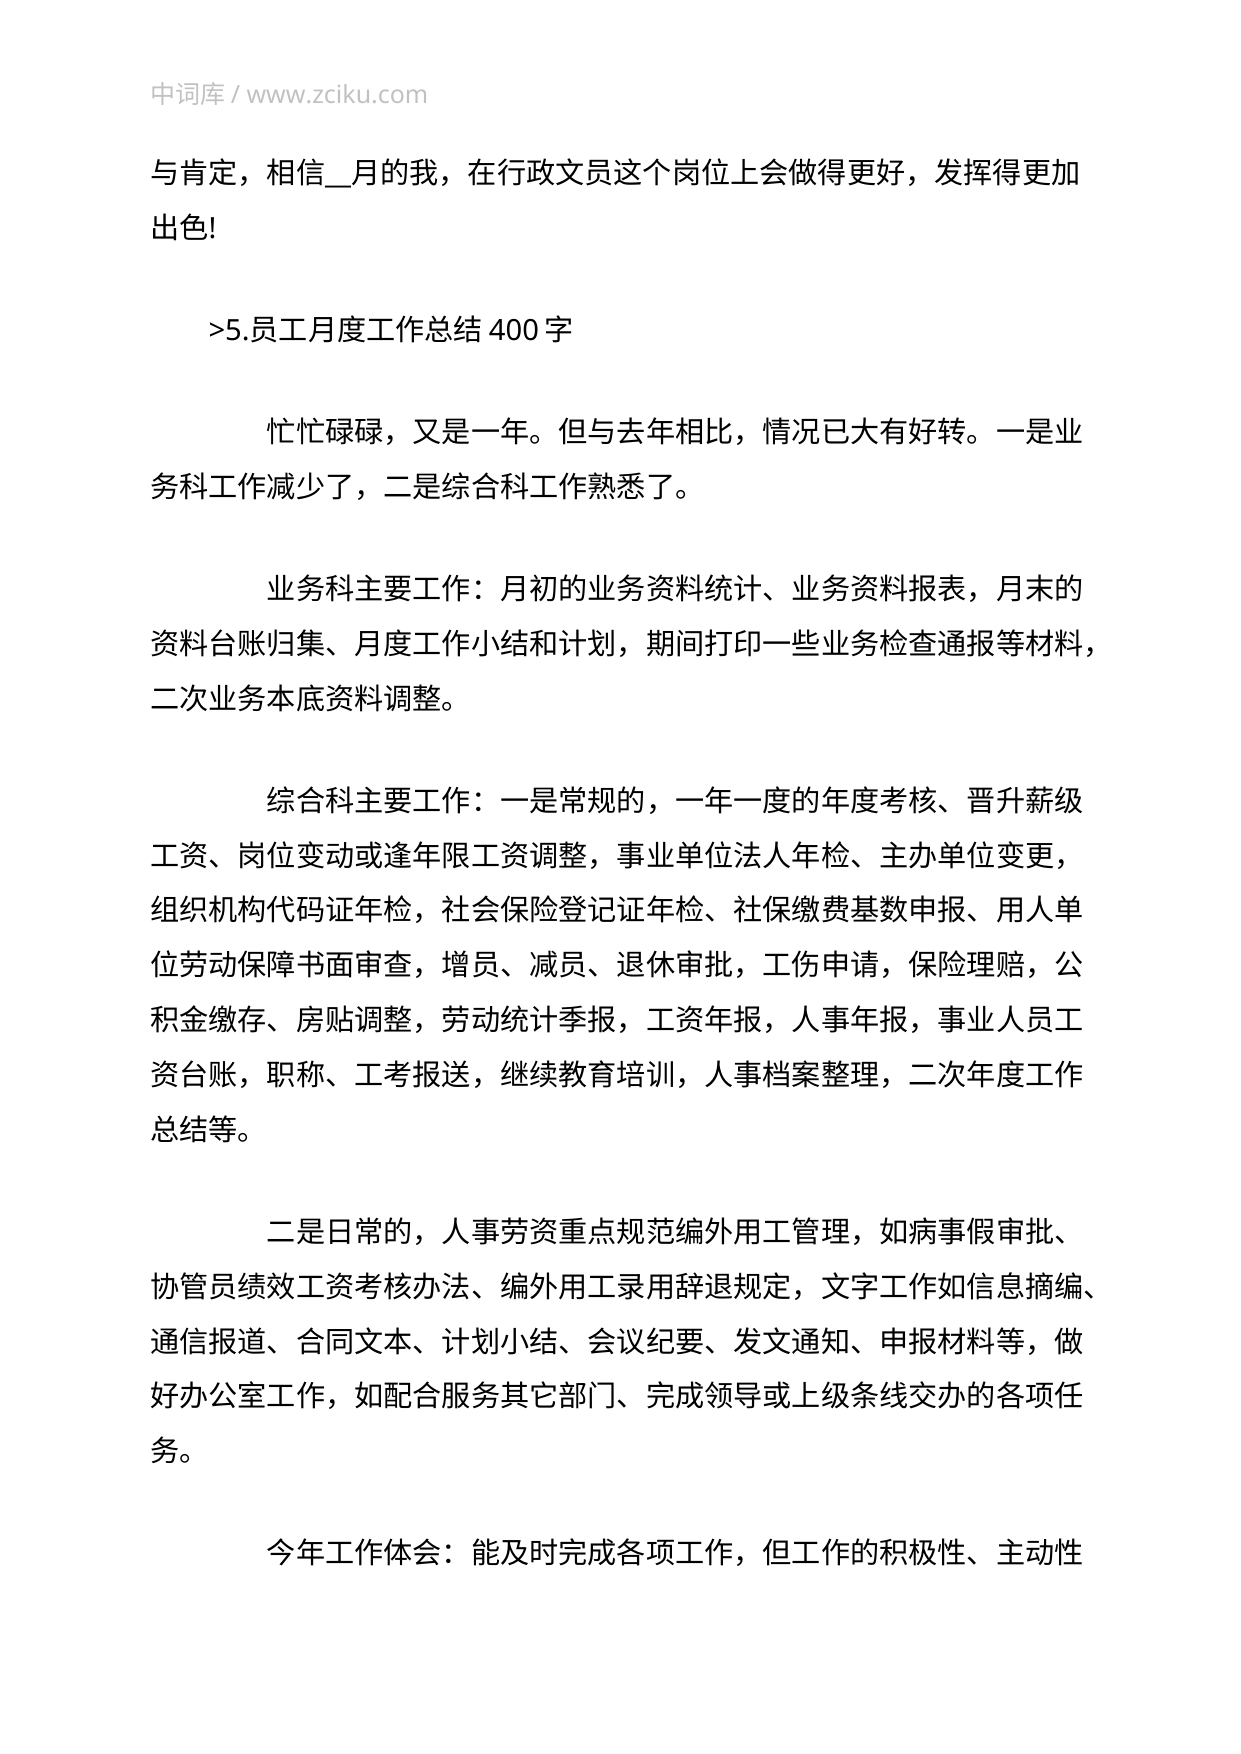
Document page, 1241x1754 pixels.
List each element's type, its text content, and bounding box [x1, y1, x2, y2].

text 忙忙碌碌，又是一年。但与去年相比，情况已大有好转。一是业务科工作减少了，二是综合科工作熟悉了。 [150, 409, 1090, 506]
text 二是日常的，人事劳资重点规范编外用工管理，如病事假审批、协管员绩效工资考核办法、编外用工录用辞退规定，文字工作如信息摘编、通信报道、合同文本、计划小结、会议纪要、发文通知、申报材料等，做好办公室工作，如配合服务其它部门、完成领导或上级条线交办的各项任务。 [150, 1208, 1090, 1470]
text 综合科主要工作：一是常规的，一年一度的年度考核、晋升薪级工资、岗位变动或逢年限工资调整，事业单位法人年检、主办单位变更，组织机构代码证年检，社会保险登记证年检、社保缴费基数申报、用人单位劳动保障书面审查，增员、减员、退休审批，工伤申请，保险理赔，公积金缴存、房贴调整，劳动统计季报，工资年报，人事年报，事业人员工资台账，职称、工考报送，继续教育培训，人事档案整理，二次年度工作总结等。 [150, 777, 1090, 1149]
text >5.员工月度工作总结400字 [150, 307, 1090, 349]
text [150, 1530, 1090, 1572]
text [150, 150, 1090, 247]
text 业务科主要工作：月初的业务资料统计、业务资料报表，月末的资料台账归集、月度工作小结和计划，期间打印一些业务检查通报等材料，二次业务本底资料调整。 [150, 566, 1090, 718]
